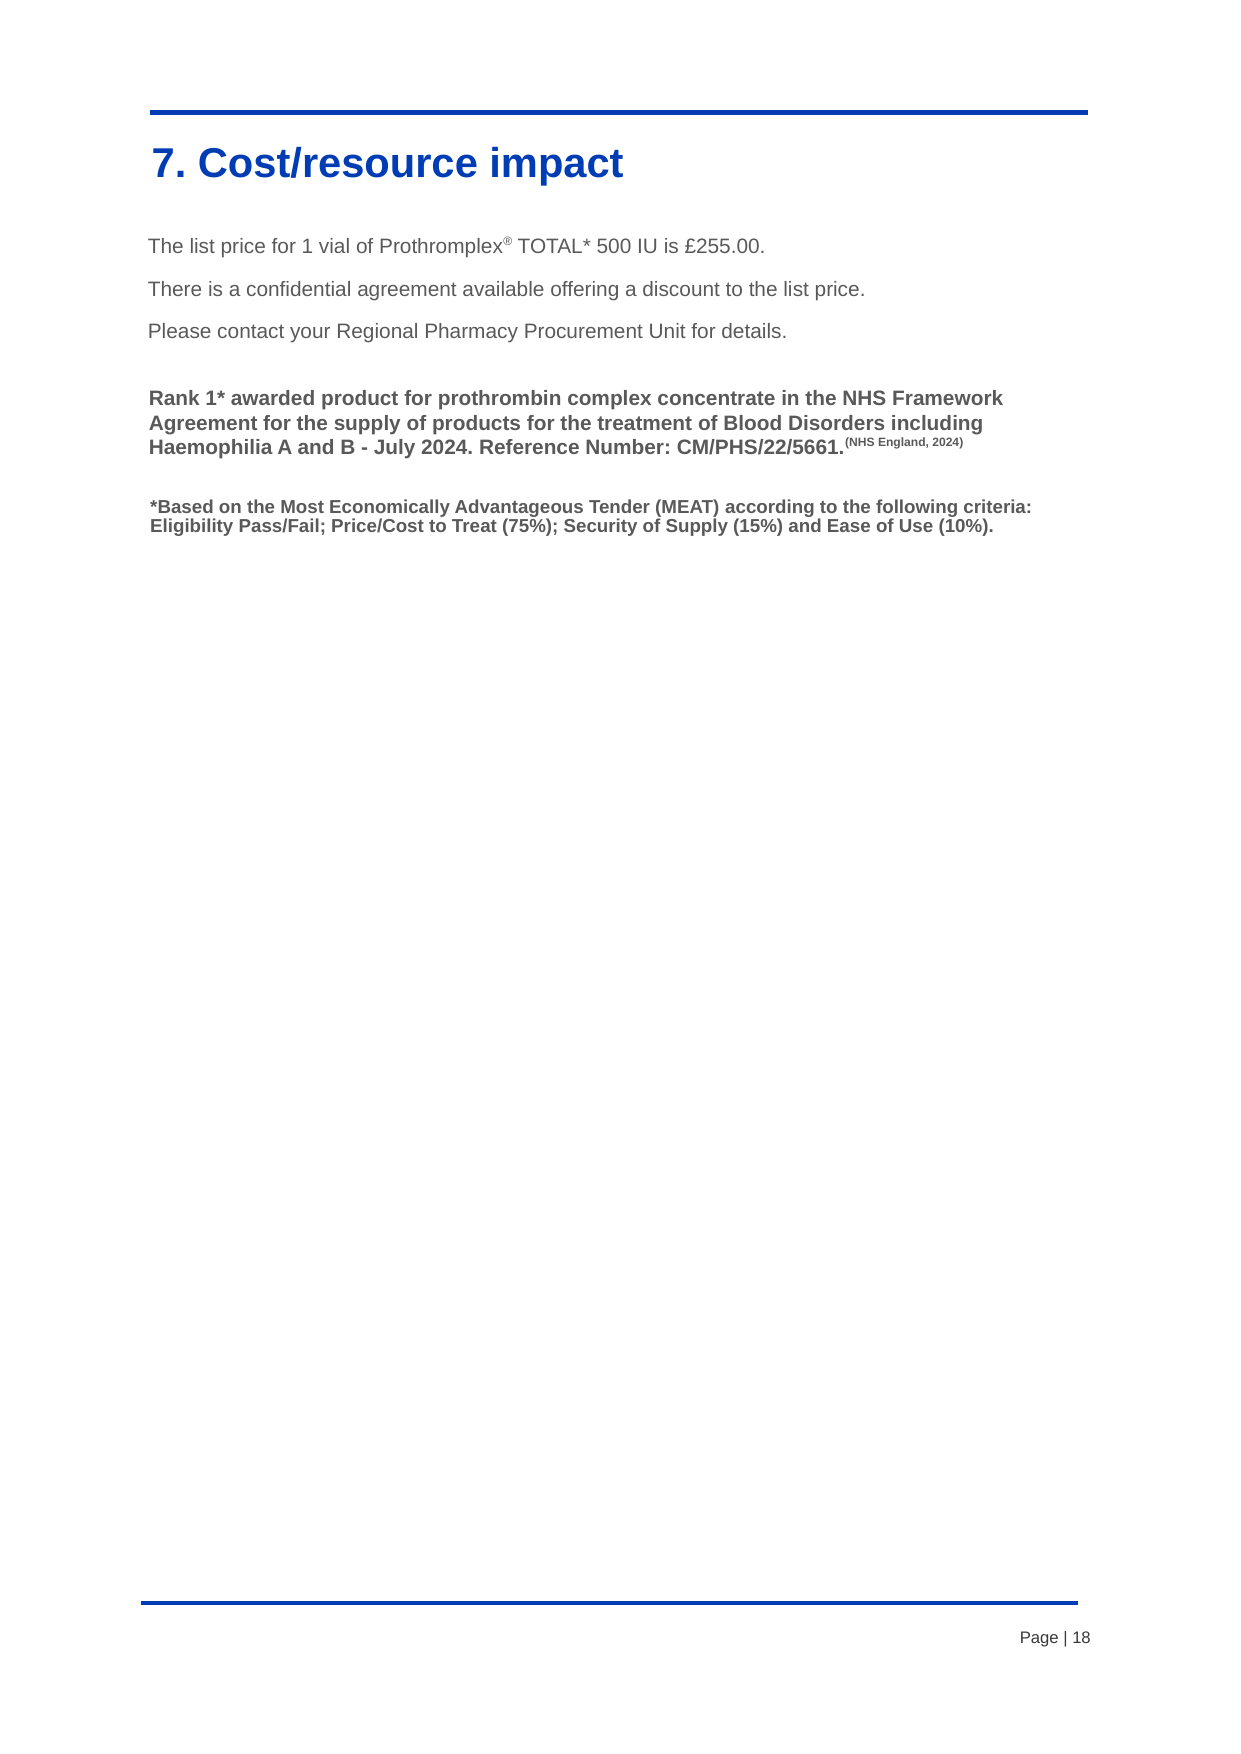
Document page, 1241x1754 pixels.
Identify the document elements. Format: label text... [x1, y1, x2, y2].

text Please contact your Regional Pharmacy Procurement Unit for details. [148, 319, 1063, 343]
text There is a confidential agreement available offering a discount to the list price. [148, 277, 1090, 301]
text Rank 1* awarded product for prothrombin complex concentrate in the NHS Framework Agreement for the supply of products for the treatment of Blood Disorders including Haemophilia A and B - July 2024. Reference Number: CM/PHS/22/5661.(NHS England, 2024) [148, 385, 1063, 459]
subtitle Cost/resource impact [151, 138, 1090, 186]
text The list price for 1 vial of Prothromplex® TOTAL* 500 IU is £255.00. [148, 234, 1090, 258]
text *Based on the Most Economically Advantageous Tender (MEAT) according to the following criteria: Eligibility Pass/Fail; Price/Cost to Treat (75%); Security of Supply (15%) and Ease of Use (10%). [150, 498, 1090, 537]
